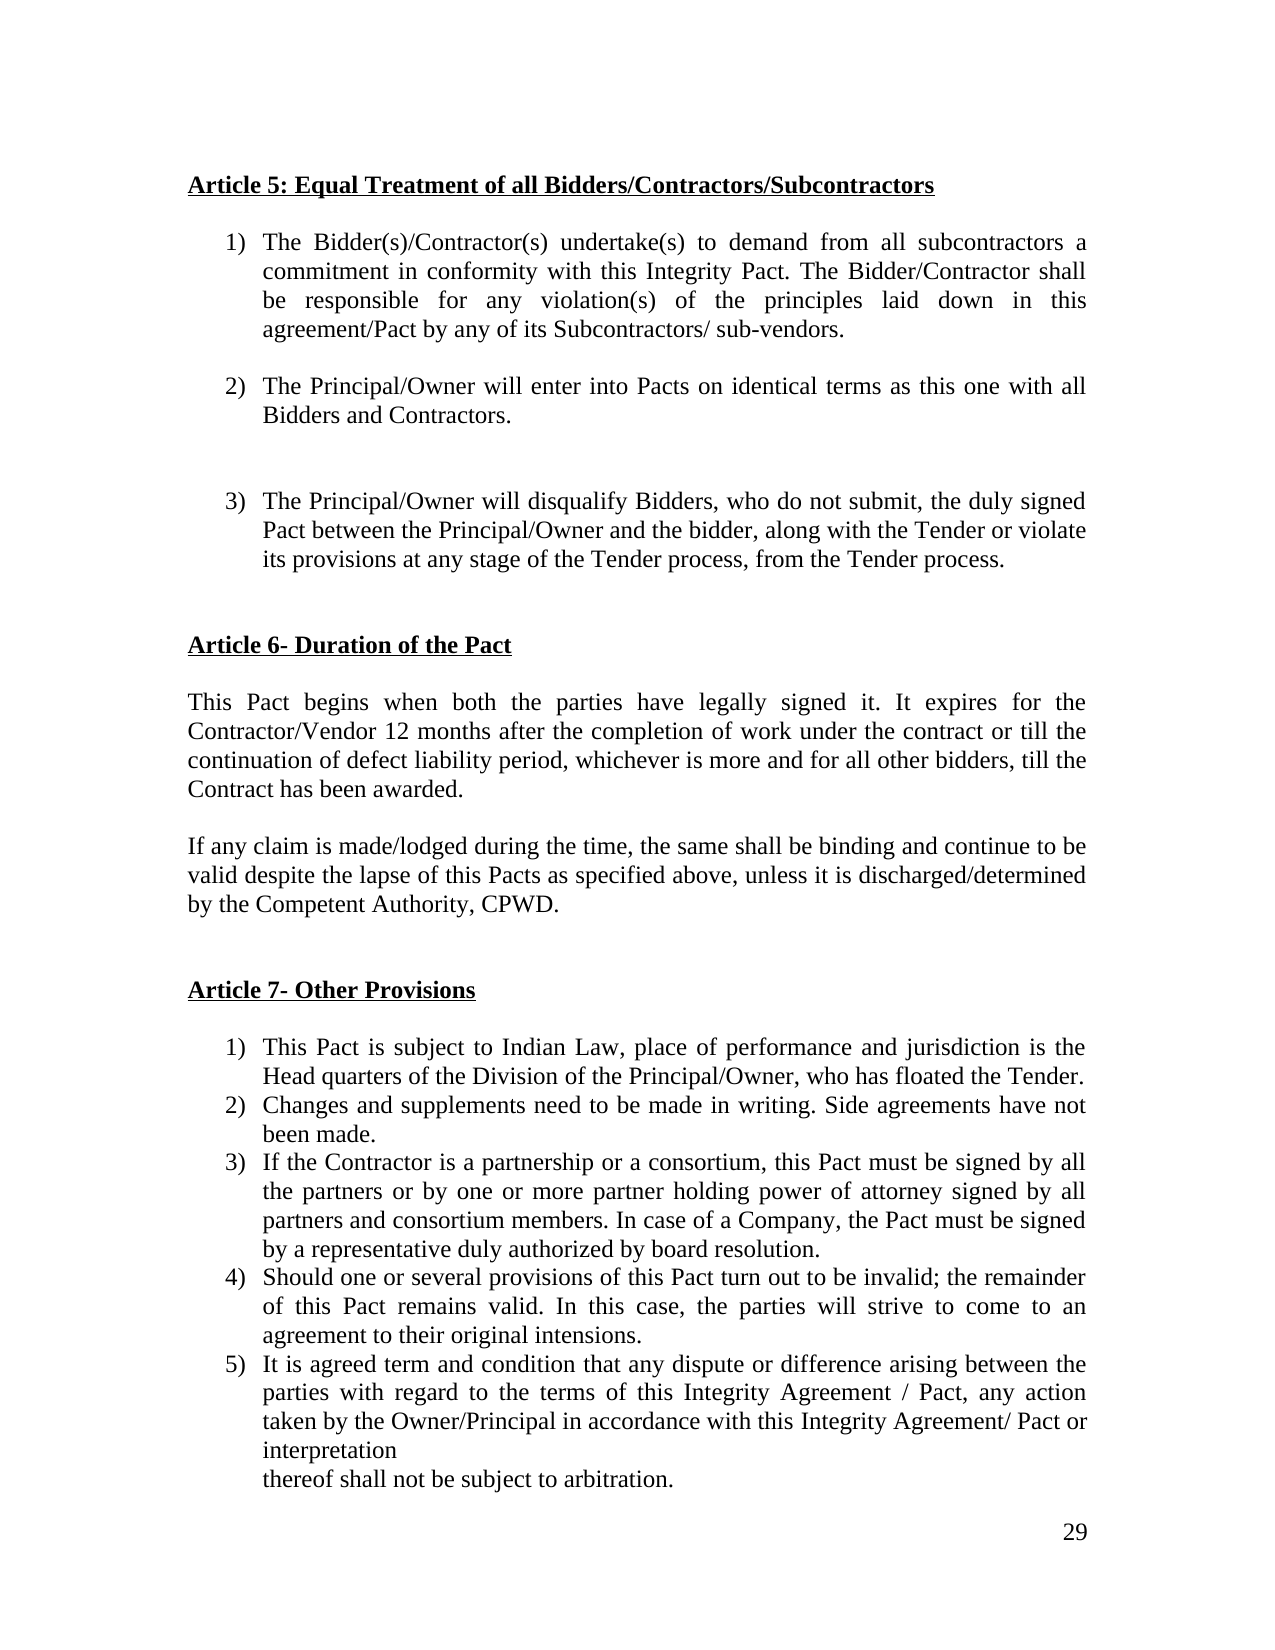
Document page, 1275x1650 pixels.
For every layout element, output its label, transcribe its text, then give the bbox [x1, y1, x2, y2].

list This Pact is subject to Indian Law, place of performance and jurisdiction is the Head quarters of the Division of the Principal/Owner, who has floated the Tender. [225, 1032, 1087, 1090]
text Article 7- Other Provisions [187, 975, 1087, 1004]
list If the Contractor is a partnership or a consortium, this Pact must be signed by all the partners or by one or more partner holding power of attorney signed by all partners and consortium members. In case of a Company, the Pact must be signed by a representative duly authorized by board resolution. [225, 1147, 1087, 1262]
text If any claim is made/lodged during the time, the same shall be binding and continue to be valid despite the lapse of this Pacts as specified above, unless it is discharged/determined by the Competent Authority, CPWD. [187, 831, 1087, 917]
text Article 5: Equal Treatment of all Bidders/Contractors/Subcontractors [187, 170, 1087, 199]
list Changes and supplements need to be made in writing. Side agreements have not been made. [225, 1090, 1087, 1147]
text thereof shall not be subject to arbitration. [262, 1464, 1087, 1492]
list The Principal/Owner will enter into Pacts on identical terms as this one with all Bidders and Contractors. [225, 371, 1087, 429]
list It is agreed term and condition that any dispute or difference arising between the parties with regard to the terms of this Integrity Agreement / Pact, any action taken by the Owner/Principal in accordance with this Integrity Agreement/ Pact or interpretation [225, 1349, 1087, 1464]
text This Pact begins when both the parties have legally signed it. It expires for the Contractor/Vendor 12 months after the completion of work under the contract or till the continuation of defect liability period, whichever is more and for all other bidders, till the Contract has been awarded. [187, 687, 1087, 802]
list Should one or several provisions of this Pact turn out to be invalid; the remainder of this Pact remains valid. In this case, the parties will strive to come to an agreement to their original intensions. [225, 1262, 1087, 1349]
list The Bidder(s)/Contractor(s) undertake(s) to demand from all subcontractors a commitment in conformity with this Integrity Pact. The Bidder/Contractor shall be responsible for any violation(s) of the principles laid down in this agreement/Pact by any of its Subcontractors/ sub-vendors. [225, 227, 1087, 342]
list The Principal/Owner will disqualify Bidders, who do not submit, the duly signed Pact between the Principal/Owner and the bidder, along with the Tender or violate its provisions at any stage of the Tender process, from the Tender process. [225, 486, 1087, 572]
text Article 6- Duration of the Pact [187, 630, 1087, 659]
